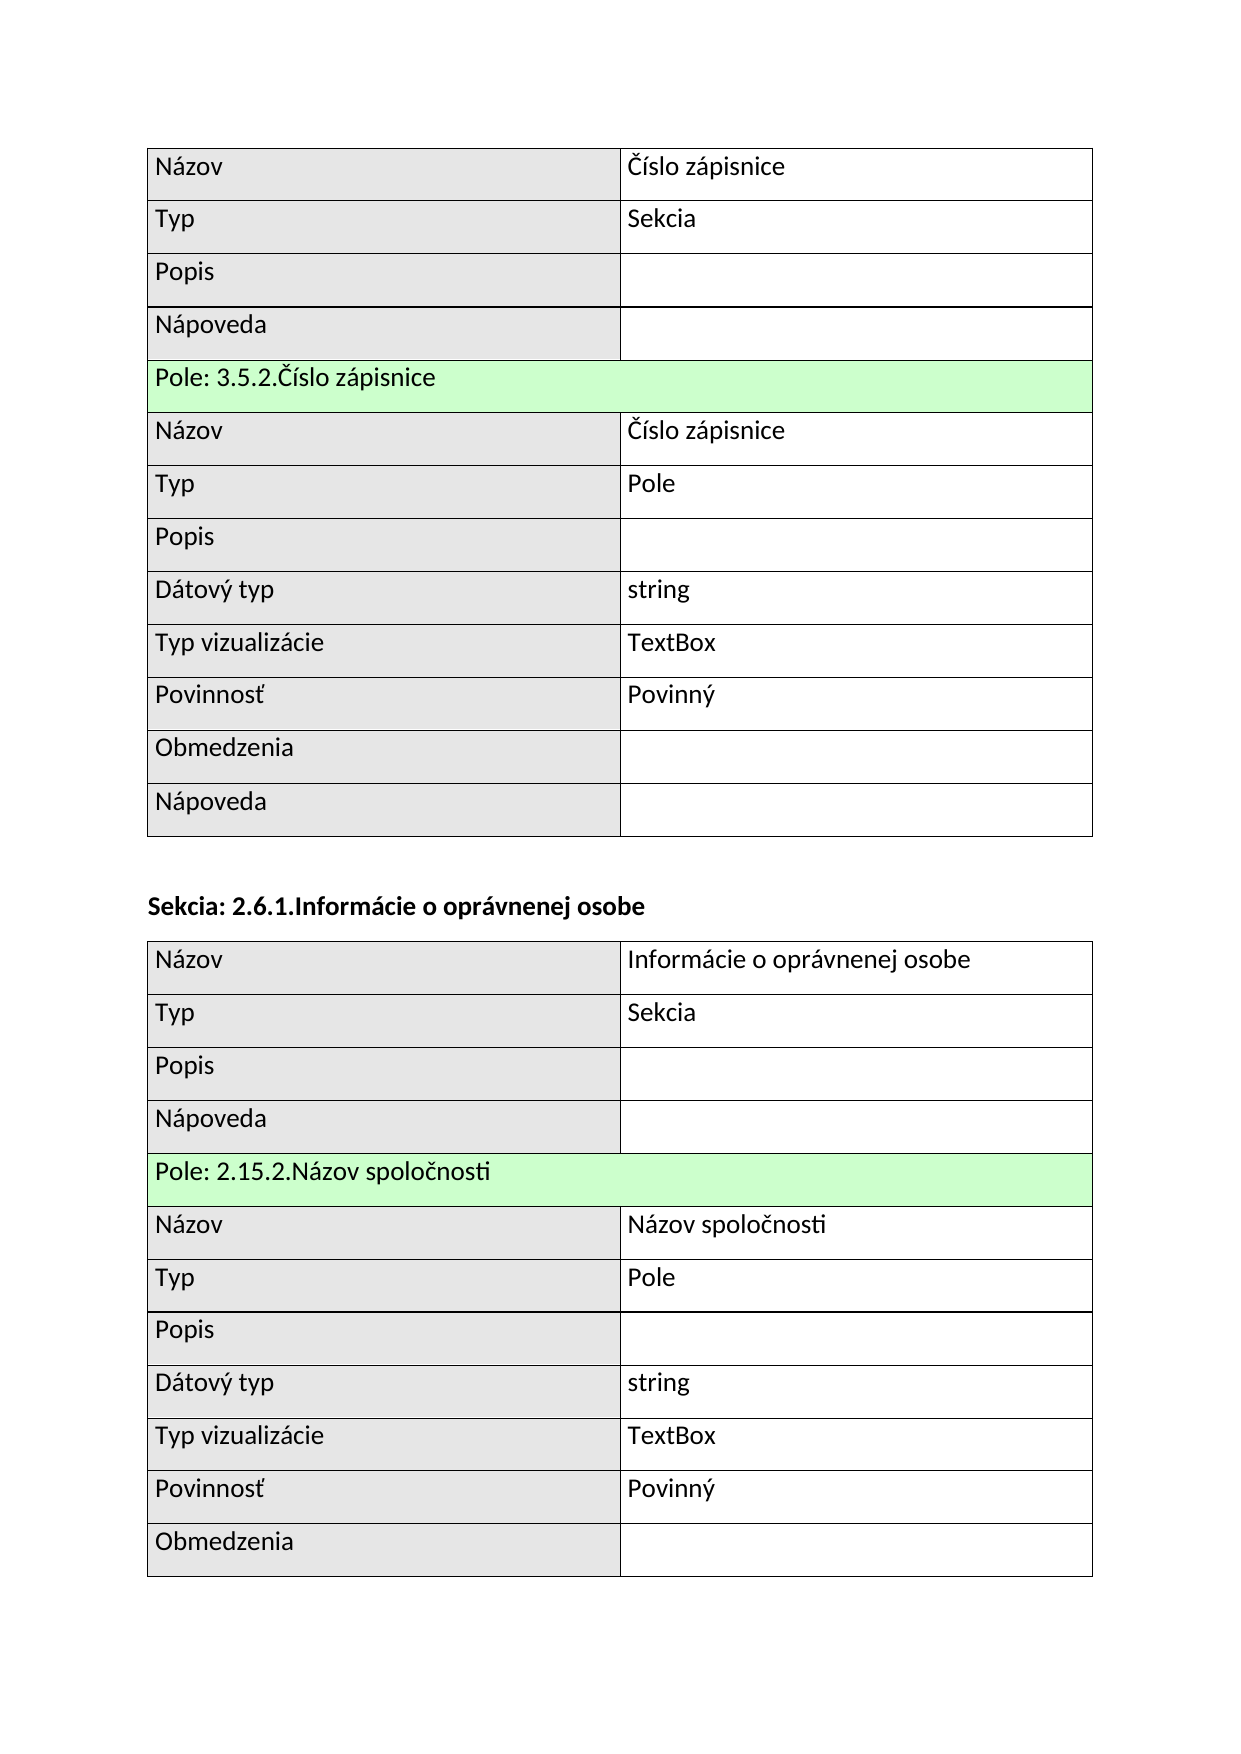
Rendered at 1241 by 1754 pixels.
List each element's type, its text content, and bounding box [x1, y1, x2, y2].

table_cell Nápoveda [148, 308, 620, 359]
table_cell Typ [148, 1260, 620, 1311]
table_cell Obmedzenia [148, 1524, 620, 1576]
table_header Informácie o oprávnenej osobe [621, 942, 1092, 994]
table_cell Sekcia [621, 995, 1092, 1047]
table_cell TextBox [621, 625, 1092, 677]
table_cell Popis [148, 1048, 620, 1100]
table_header Názov [148, 942, 620, 994]
table_cell Pole: 2.15.2.Názov spoločnosti [148, 1154, 1092, 1206]
table_cell Typ [148, 466, 620, 518]
table_cell Dátový typ [148, 1366, 620, 1417]
table_cell Typ vizualizácie [148, 625, 620, 677]
table_cell [621, 1048, 1092, 1100]
table_cell [621, 519, 1092, 571]
table_cell Číslo zápisnice [621, 413, 1092, 465]
table_cell string [621, 1366, 1092, 1417]
table_cell Dátový typ [148, 572, 620, 624]
table_cell Pole: 3.5.2.Číslo zápisnice [148, 361, 1092, 412]
table_cell [621, 308, 1092, 359]
table_cell Sekcia [621, 201, 1092, 253]
table_cell Názov [148, 413, 620, 465]
table_cell Obmedzenia [148, 731, 620, 783]
table_cell Typ vizualizácie [148, 1419, 620, 1470]
table_cell Povinný [621, 1471, 1092, 1523]
table_cell Popis [148, 519, 620, 571]
table_cell Nápoveda [148, 784, 620, 836]
table_cell [621, 1524, 1092, 1576]
table_cell string [621, 572, 1092, 624]
table_header Číslo zápisnice [621, 149, 1092, 200]
table_cell [621, 1101, 1092, 1153]
table_cell Popis [148, 254, 620, 306]
table_cell Povinnosť [148, 1471, 620, 1523]
table_cell Názov spoločnosti [621, 1207, 1092, 1259]
table_header Názov [148, 149, 620, 200]
table_cell Nápoveda [148, 1101, 620, 1153]
table_cell Pole [621, 466, 1092, 518]
table_cell [621, 254, 1092, 306]
text Sekcia: 2.6.1.Informácie o oprávnenej osobe [148, 889, 1093, 922]
table_cell Názov [148, 1207, 620, 1259]
table_cell Typ [148, 995, 620, 1047]
table_cell Typ [148, 201, 620, 253]
table_cell [621, 1313, 1092, 1364]
table_cell Povinný [621, 678, 1092, 729]
table_cell [621, 731, 1092, 783]
table_cell TextBox [621, 1419, 1092, 1470]
table_cell [621, 784, 1092, 836]
table_cell Pole [621, 1260, 1092, 1311]
table_cell Povinnosť [148, 678, 620, 729]
table_cell Popis [148, 1313, 620, 1364]
